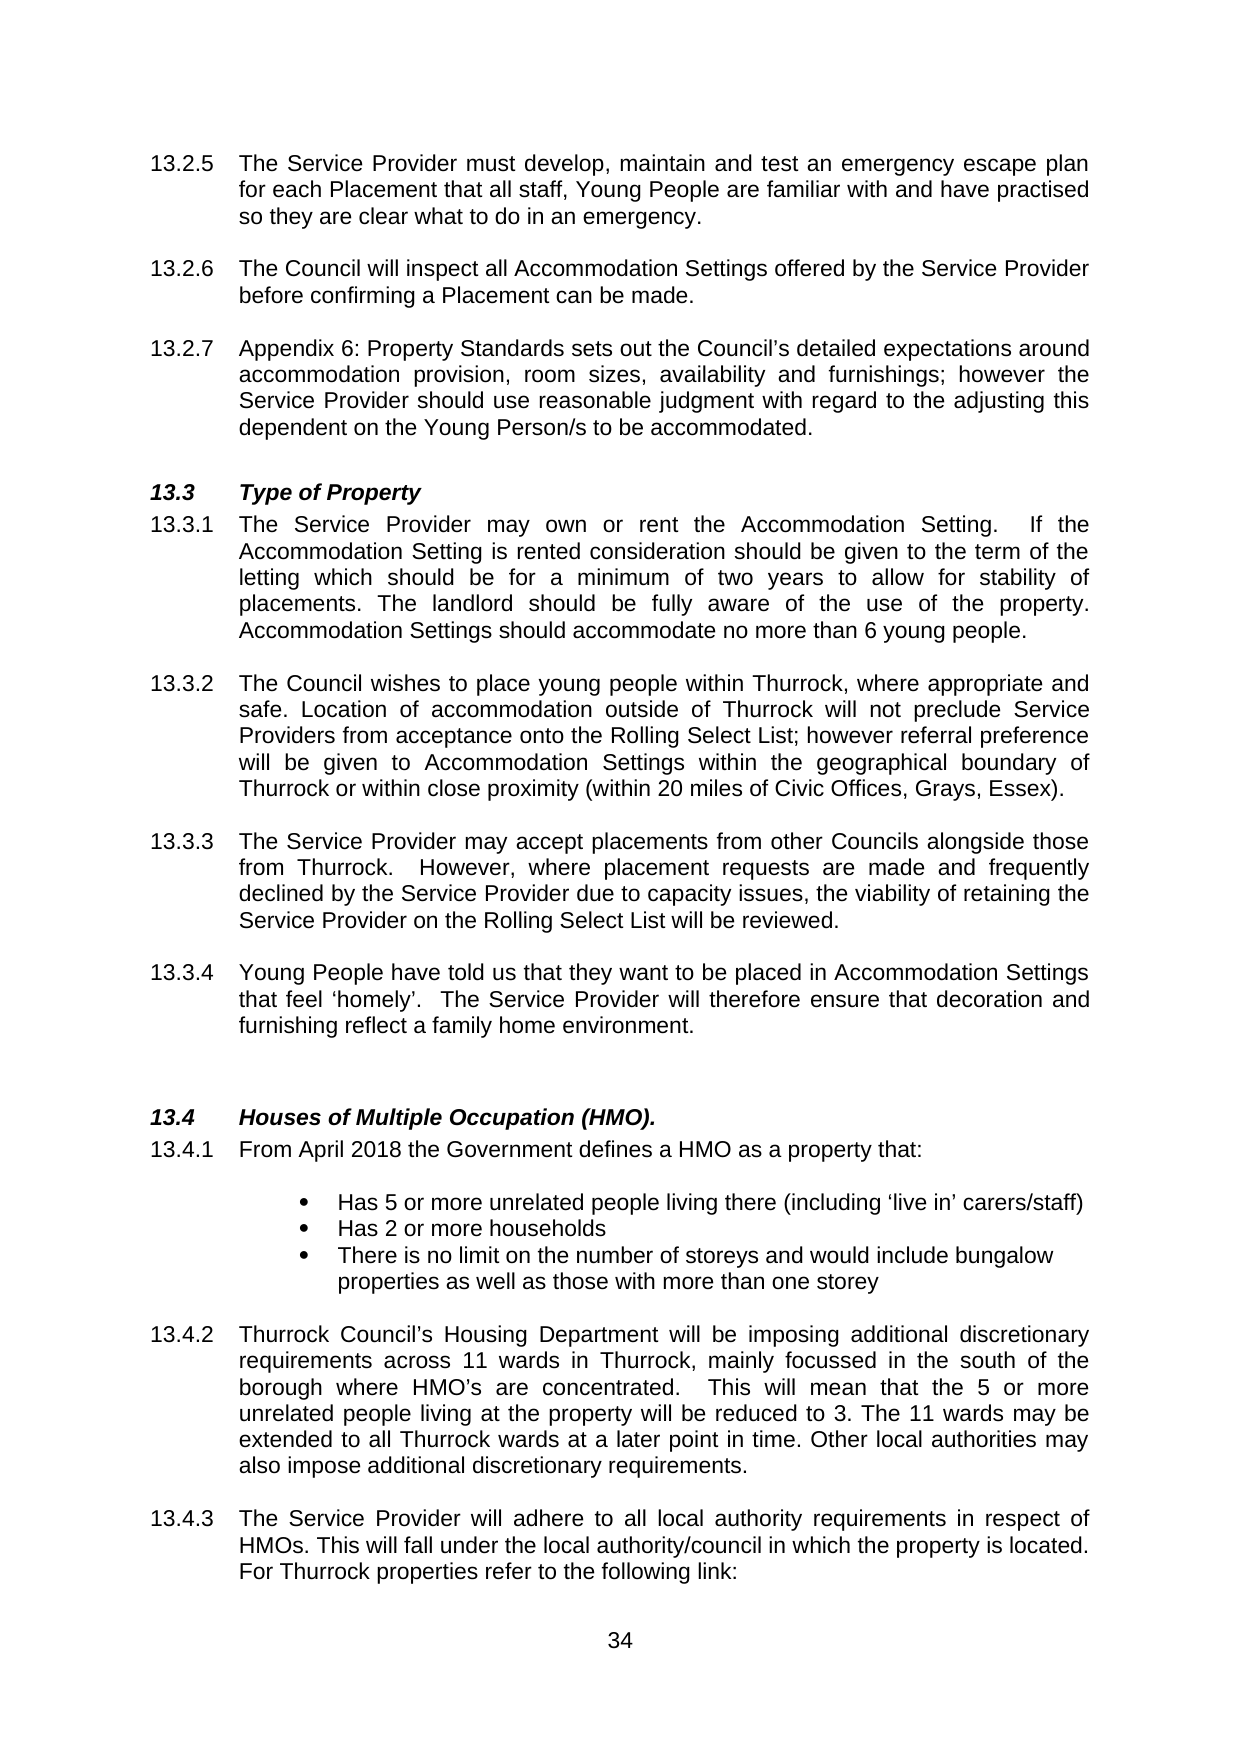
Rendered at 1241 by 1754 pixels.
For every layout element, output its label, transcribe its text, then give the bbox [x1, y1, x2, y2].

subtitle 13.3 Type of Property [150, 479, 1090, 505]
text 13.3.1 The Service Provider may own or rent the Accommodation Setting. If the Accommodation Setting is rented consideration should be given to the term of the letting which should be for a minimum of two years to allow for stability of placements. The landlord should be fully aware of the use of the property. Accommodation Settings should accommodate no more than 6 young people. [150, 511, 1090, 643]
list There is no limit on the number of storeys and would include bungalow properties as well as those with more than one storey [300, 1242, 1090, 1294]
subtitle 13.4 Houses of Multiple Occupation (HMO). [150, 1104, 1090, 1130]
text 13.3.3 The Service Provider may accept placements from other Councils alongside those from Thurrock. However, where placement requests are made and frequently declined by the Service Provider due to capacity issues, the viability of retaining the Service Provider on the Rolling Select List will be reviewed. [150, 828, 1090, 933]
text 13.4.2 Thurrock Council’s Housing Department will be imposing additional discretionary requirements across 11 wards in Thurrock, mainly focussed in the south of the borough where HMO’s are concentrated. This will mean that the 5 or more unrelated people living at the property will be reduced to 3. The 11 wards may be extended to all Thurrock wards at a later point in time. Other local authorities may also impose additional discretionary requirements. [150, 1321, 1090, 1479]
text 13.2.5 The Service Provider must develop, maintain and test an emergency escape plan for each Placement that all staff, Young People are familiar with and have practised so they are clear what to do in an emergency. [150, 150, 1090, 229]
text 13.3.4 Young People have told us that they want to be placed in Accommodation Settings that feel ‘homely’. The Service Provider will therefore ensure that decoration and furnishing reflect a family home environment. [150, 959, 1090, 1038]
text 13.4.1 From April 2018 the Government defines a HMO as a property that: [150, 1136, 1090, 1163]
list Has 5 or more unrelated people living there (including ‘live in’ carers/staff) [300, 1189, 1090, 1215]
text 13.3.2 The Council wishes to place young people within Thurrock, where appropriate and safe. Location of accommodation outside of Thurrock will not preclude Service Providers from acceptance onto the Rolling Select List; however referral preference will be given to Accommodation Settings within the geographical boundary of Thurrock or within close proximity (within 20 miles of Civic Offices, Grays, Essex). [150, 669, 1090, 801]
text 13.4.3 The Service Provider will adhere to all local authority requirements in respect of HMOs. This will fall under the local authority/council in which the property is located. For Thurrock properties refer to the following link: [150, 1505, 1090, 1584]
list Has 2 or more households [300, 1215, 1090, 1242]
text 13.2.7 Appendix 6: Property Standards sets out the Council’s detailed expectations around accommodation provision, room sizes, availability and furnishings; however the Service Provider should use reasonable judgment with regard to the adjusting this dependent on the Young Person/s to be accommodated. [150, 334, 1090, 440]
text 13.2.6 The Council will inspect all Accommodation Settings offered by the Service Provider before confirming a Placement can be made. [150, 255, 1090, 308]
